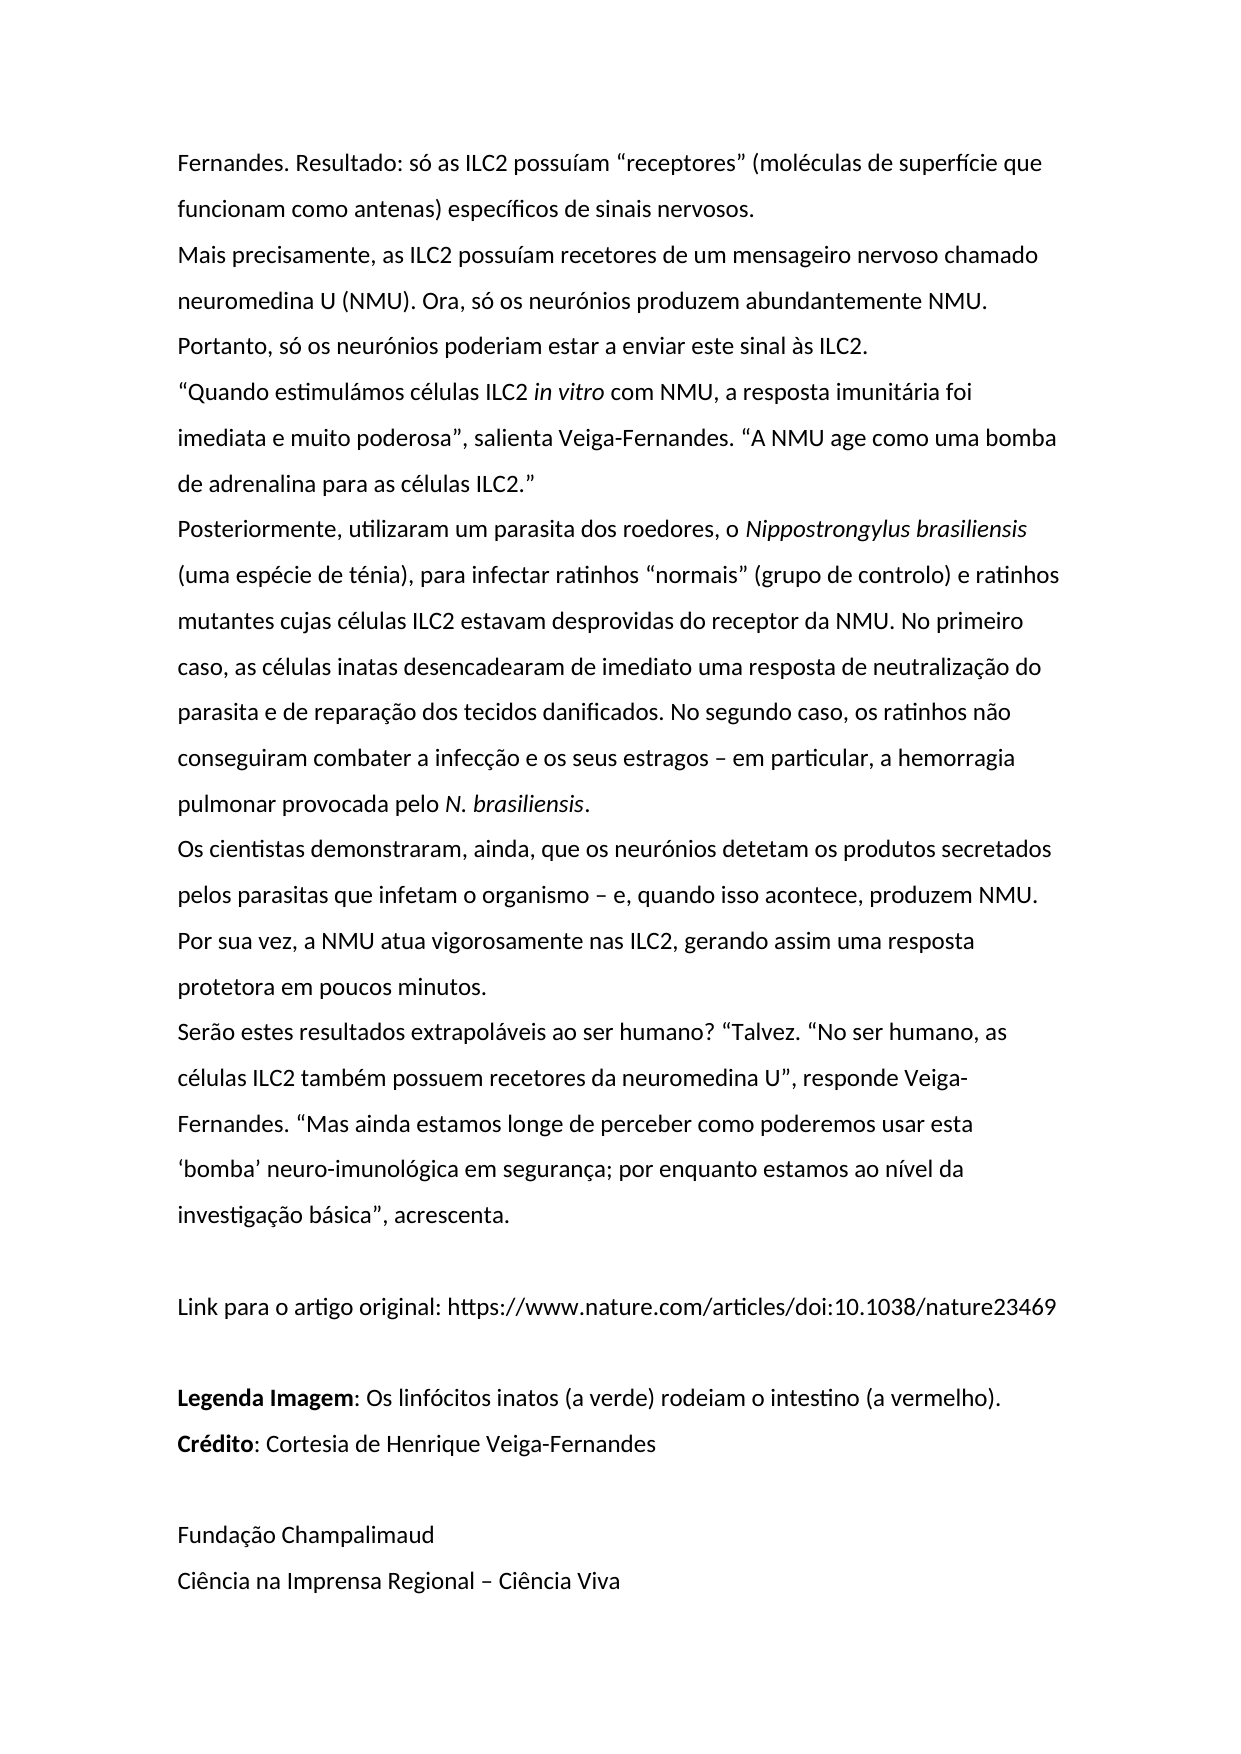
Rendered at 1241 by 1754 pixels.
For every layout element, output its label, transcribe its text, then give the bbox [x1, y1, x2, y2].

text Legenda Imagem: Os linfócitos inatos (a verde) rodeiam o intestino (a vermelho). Crédito: Cortesia de Henrique Veiga-Fernandes [177, 1382, 1063, 1458]
text Fundação Champalimaud [177, 1519, 1063, 1550]
text Ciência na Imprensa Regional – Ciência Viva [177, 1565, 1063, 1596]
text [177, 148, 1063, 224]
text “Quando estimulámos células ILC2 in vitro com NMU, a resposta imunitária foi imediata e muito poderosa”, salienta Veiga-Fernandes. “A NMU age como uma bomba de adrenalina para as células ILC2.” [177, 376, 1063, 498]
text Posteriormente, utilizaram um parasita dos roedores, o Nippostrongylus brasiliensis (uma espécie de ténia), para infectar ratinhos “normais” (grupo de controlo) e ratinhos mutantes cujas células ILC2 estavam desprovidas do receptor da NMU. No primeiro caso, as células inatas desencadearam de imediato uma resposta de neutralização do parasita e de reparação dos tecidos danificados. No segundo caso, os ratinhos não conseguiram combater a infecção e os seus estragos – em particular, a hemorragia pulmonar provocada pelo N. brasiliensis. [177, 513, 1063, 818]
text Serão estes resultados extrapoláveis ao ser humano? “Talvez. “No ser humano, as células ILC2 também possuem recetores da neuromedina U”, responde Veiga-Fernandes. “Mas ainda estamos longe de perceber como poderemos usar esta ‘bomba’ neuro-imunológica em segurança; por enquanto estamos ao nível da investigação básica”, acrescenta. [177, 1016, 1063, 1230]
text Mais precisamente, as ILC2 possuíam recetores de um mensageiro nervoso chamado neuromedina U (NMU). Ora, só os neurónios produzem abundantemente NMU. Portanto, só os neurónios poderiam estar a enviar este sinal às ILC2. [177, 239, 1063, 361]
text Link para o artigo original: https://www.nature.com/articles/doi:10.1038/nature23469 [177, 1291, 1063, 1321]
text Os cientistas demonstraram, ainda, que os neurónios detetam os produtos secretados pelos parasitas que infetam o organismo – e, quando isso acontece, produzem NMU. Por sua vez, a NMU atua vigorosamente nas ILC2, gerando assim uma resposta protetora em poucos minutos. [177, 833, 1063, 1001]
